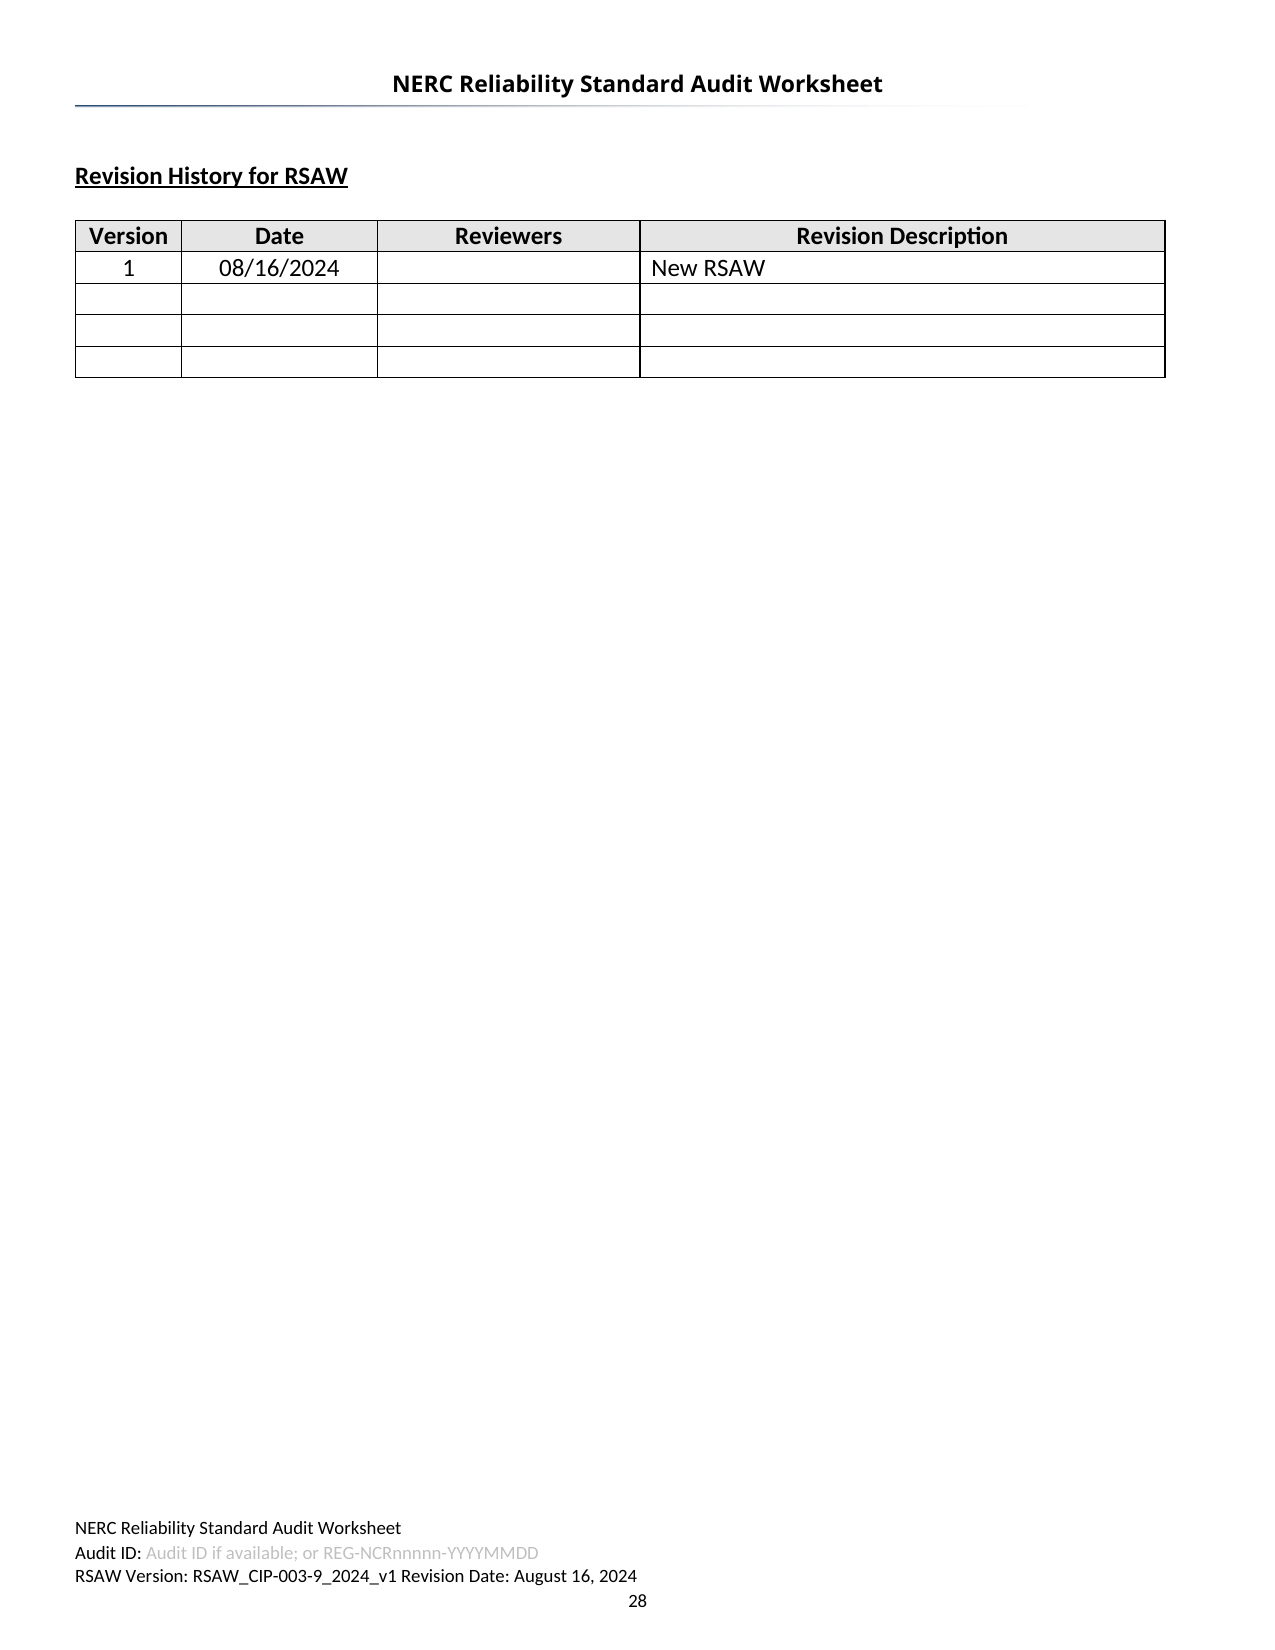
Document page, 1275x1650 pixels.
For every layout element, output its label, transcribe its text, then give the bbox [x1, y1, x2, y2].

table_cell [641, 315, 1164, 346]
table_header Date [182, 221, 377, 251]
table_cell [182, 284, 377, 314]
table_header Reviewers [378, 221, 639, 251]
table_cell [641, 284, 1164, 314]
table_cell [76, 347, 181, 377]
table_cell [378, 252, 639, 283]
table_cell [378, 284, 639, 314]
table_cell [76, 315, 181, 346]
table_cell [378, 315, 639, 346]
table_cell [182, 315, 377, 346]
table_header Version [76, 221, 181, 251]
table_cell 1 [76, 252, 181, 283]
table_cell [641, 347, 1164, 377]
table_cell [76, 284, 181, 314]
text Revision History for RSAW [75, 160, 1200, 191]
table_cell 08/16/2024 [182, 252, 377, 283]
table_cell New RSAW [641, 252, 1164, 283]
table_cell [182, 347, 377, 377]
table_header Revision Description [641, 221, 1164, 251]
table_cell [378, 347, 639, 377]
picture [75, 105, 1052, 114]
